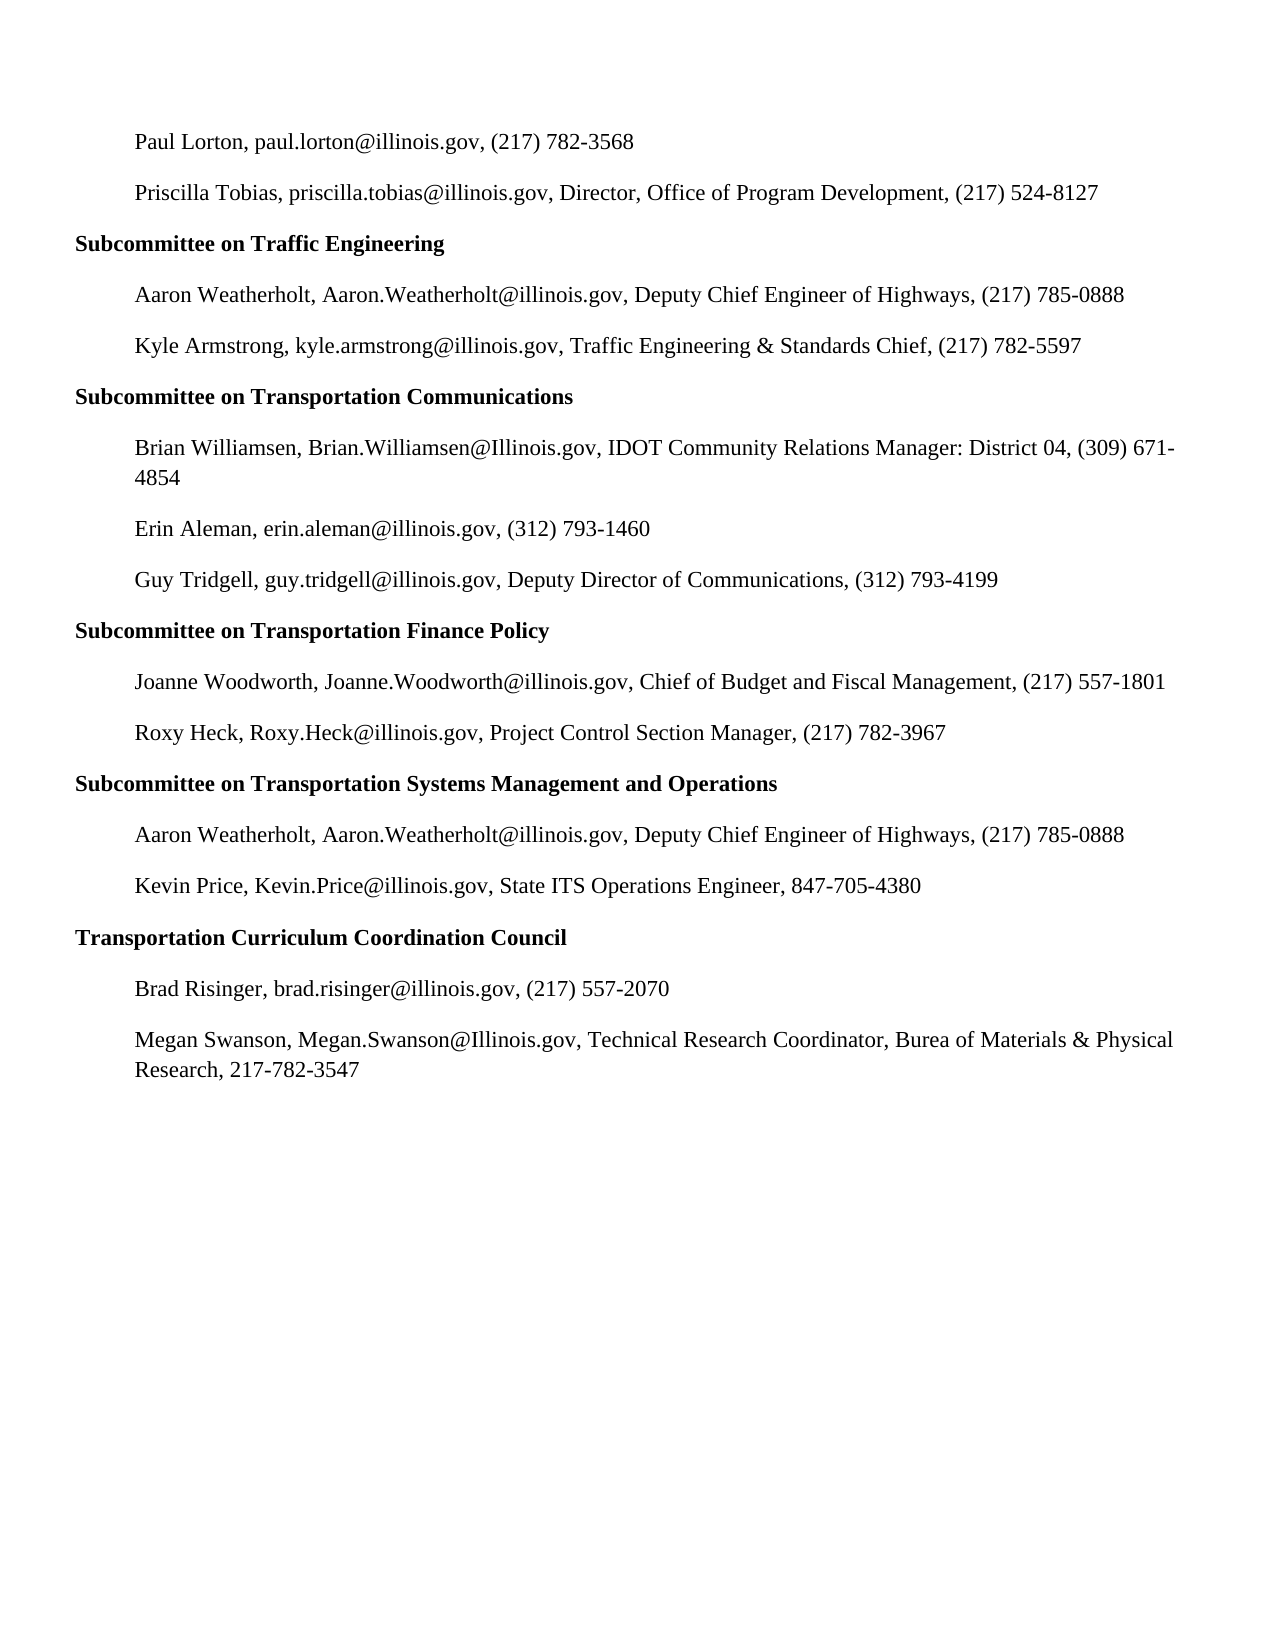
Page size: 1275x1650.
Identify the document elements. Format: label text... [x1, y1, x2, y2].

text Joanne Woodworth, Joanne.Woodworth@illinois.gov, Chief of Budget and Fiscal Management, (217) 557-1801 [134, 668, 1200, 695]
text Aaron Weatherholt, Aaron.Weatherholt@illinois.gov, Deputy Chief Engineer of Highways, (217) 785-0888 [134, 821, 1200, 848]
text Kevin Price, Kevin.Price@illinois.gov, State ITS Operations Engineer, 847-705-4380 [134, 872, 1200, 899]
text Kyle Armstrong, kyle.armstrong@illinois.gov, Traffic Engineering & Standards Chief, (217) 782-5597 [134, 332, 1200, 358]
text Brian Williamsen, Brian.Williamsen@Illinois.gov, IDOT Community Relations Manager: District 04, (309) 671-4854 [134, 434, 1200, 491]
text Subcommittee on Traffic Engineering [75, 230, 1200, 256]
text Erin Aleman, erin.aleman@illinois.gov, (312) 793-1460 [134, 515, 1200, 542]
text Subcommittee on Transportation Systems Management and Operations [75, 770, 1200, 797]
text Brad Risinger, brad.risinger@illinois.gov, (217) 557-2070 [134, 974, 1200, 1001]
text Guy Tridgell, guy.tridgell@illinois.gov, Deputy Director of Communications, (312) 793-4199 [134, 566, 1200, 593]
text Megan Swanson, Megan.Swanson@Illinois.gov, Technical Research Coordinator, Burea of Materials & Physical Research, 217-782-3547 [134, 1026, 1200, 1082]
text Subcommittee on Transportation Communications [75, 383, 1200, 409]
text Paul Lorton, paul.lorton@illinois.gov, (217) 782-3568 [134, 128, 1200, 154]
text Priscilla Tobias, priscilla.tobias@illinois.gov, Director, Office of Program Development, (217) 524-8127 [134, 179, 1200, 205]
text Aaron Weatherholt, Aaron.Weatherholt@illinois.gov, Deputy Chief Engineer of Highways, (217) 785-0888 [134, 281, 1200, 307]
text Roxy Heck, Roxy.Heck@illinois.gov, Project Control Section Manager, (217) 782-3967 [134, 719, 1200, 746]
text Subcommittee on Transportation Finance Policy [75, 617, 1200, 644]
text Transportation Curriculum Coordination Council [75, 923, 1200, 950]
